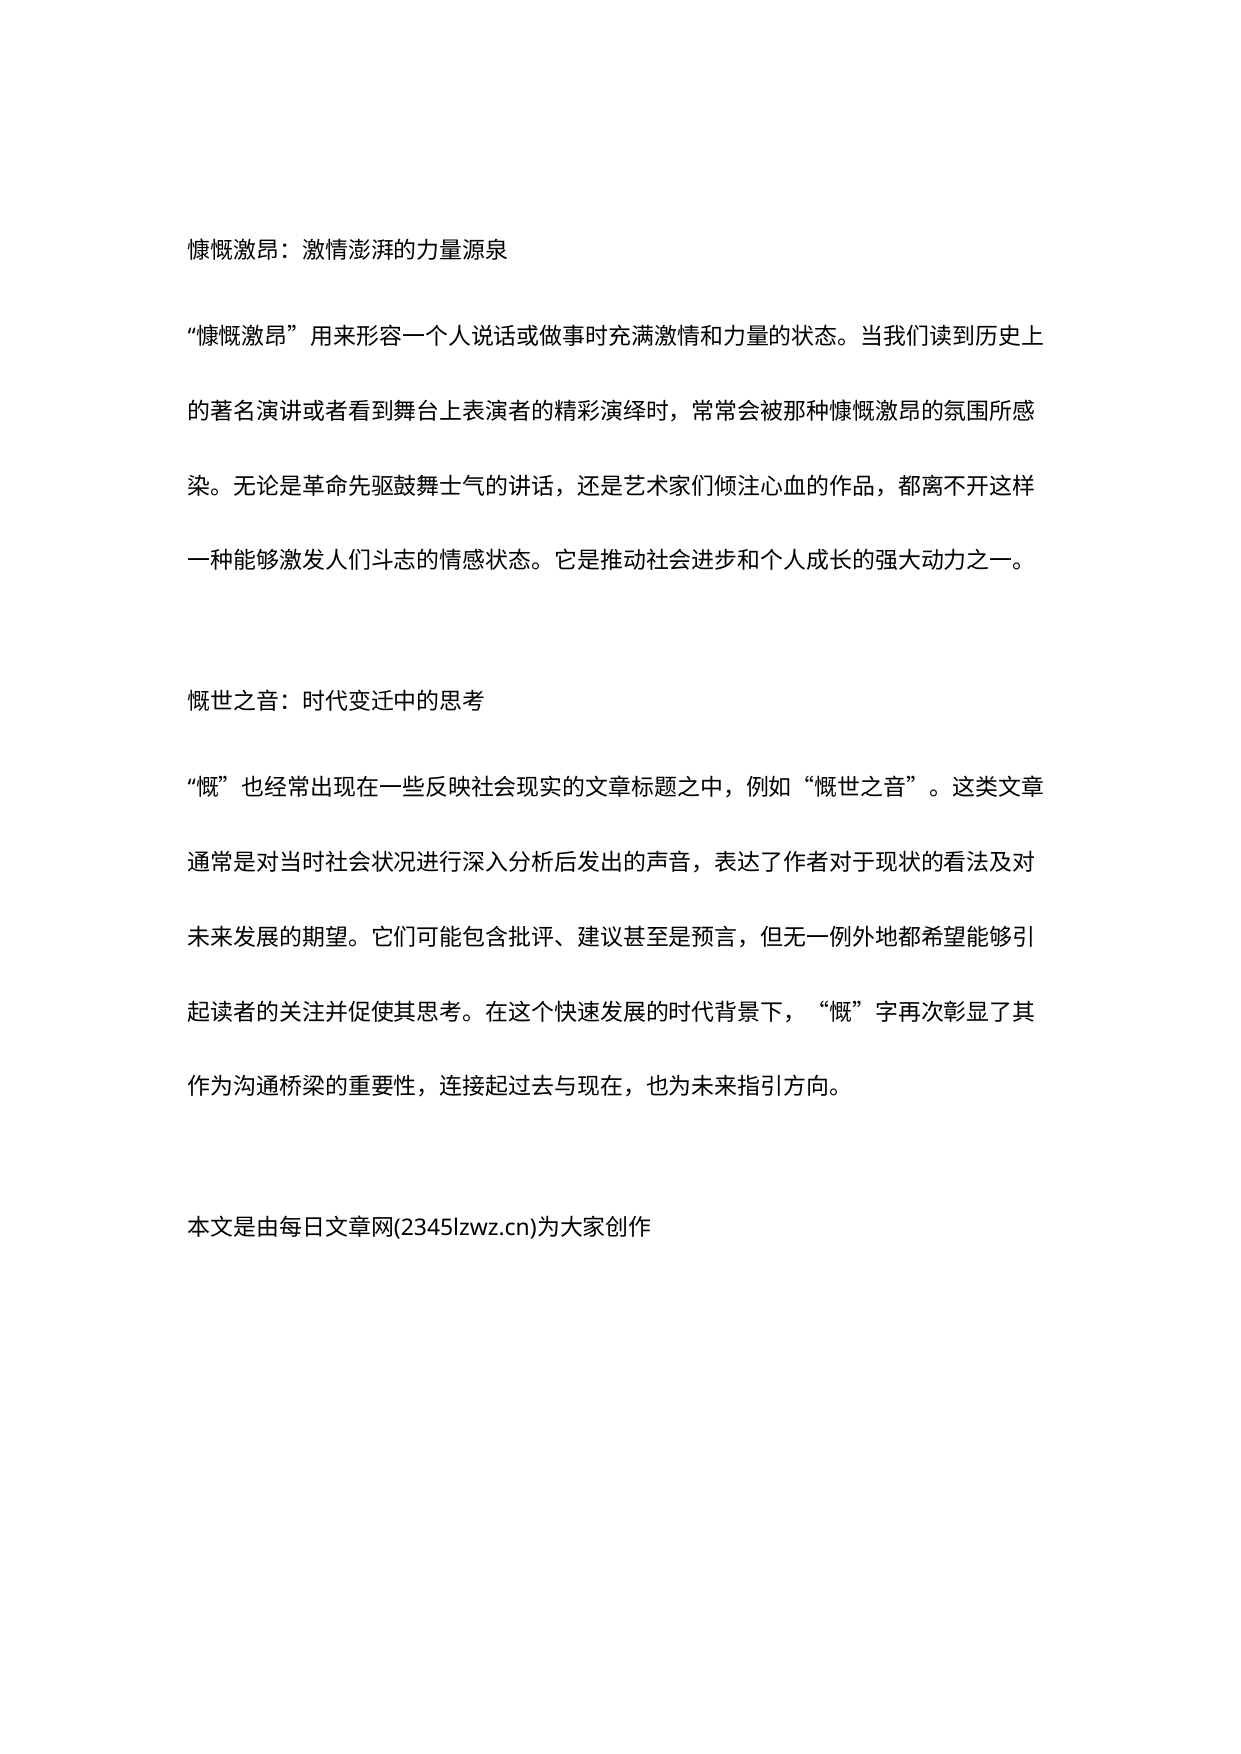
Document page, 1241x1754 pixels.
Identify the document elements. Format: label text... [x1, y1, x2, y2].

text 慨世之音：时代变迁中的思考 [187, 667, 1053, 732]
text “慨”也经常出现在一些反映社会现实的文章标题之中，例如“慨世之音”。这类文章通常是对当时社会状况进行深入分析后发出的声音，表达了作者对于现状的看法及对未来发展的期望。它们可能包含批评、建议甚至是预言，但无一例外地都希望能够引起读者的关注并促使其思考。在这个快速发展的时代背景下，“慨”字再次彰显了其作为沟通桥梁的重要性，连接起过去与现在，也为未来指引方向。 [187, 753, 1053, 1117]
text “慷慨激昂”用来形容一个人说话或做事时充满激情和力量的状态。当我们读到历史上的著名演讲或者看到舞台上表演者的精彩演绎时，常常会被那种慷慨激昂的氛围所感染。无论是革命先驱鼓舞士气的讲话，还是艺术家们倾注心血的作品，都离不开这样一种能够激发人们斗志的情感状态。它是推动社会进步和个人成长的强大动力之一。 [187, 302, 1053, 591]
text 慷慨激昂：激情澎湃的力量源泉 [187, 216, 1053, 281]
text 本文是由每日文章网(2345lzwz.cn)为大家创作 [187, 1193, 1053, 1258]
